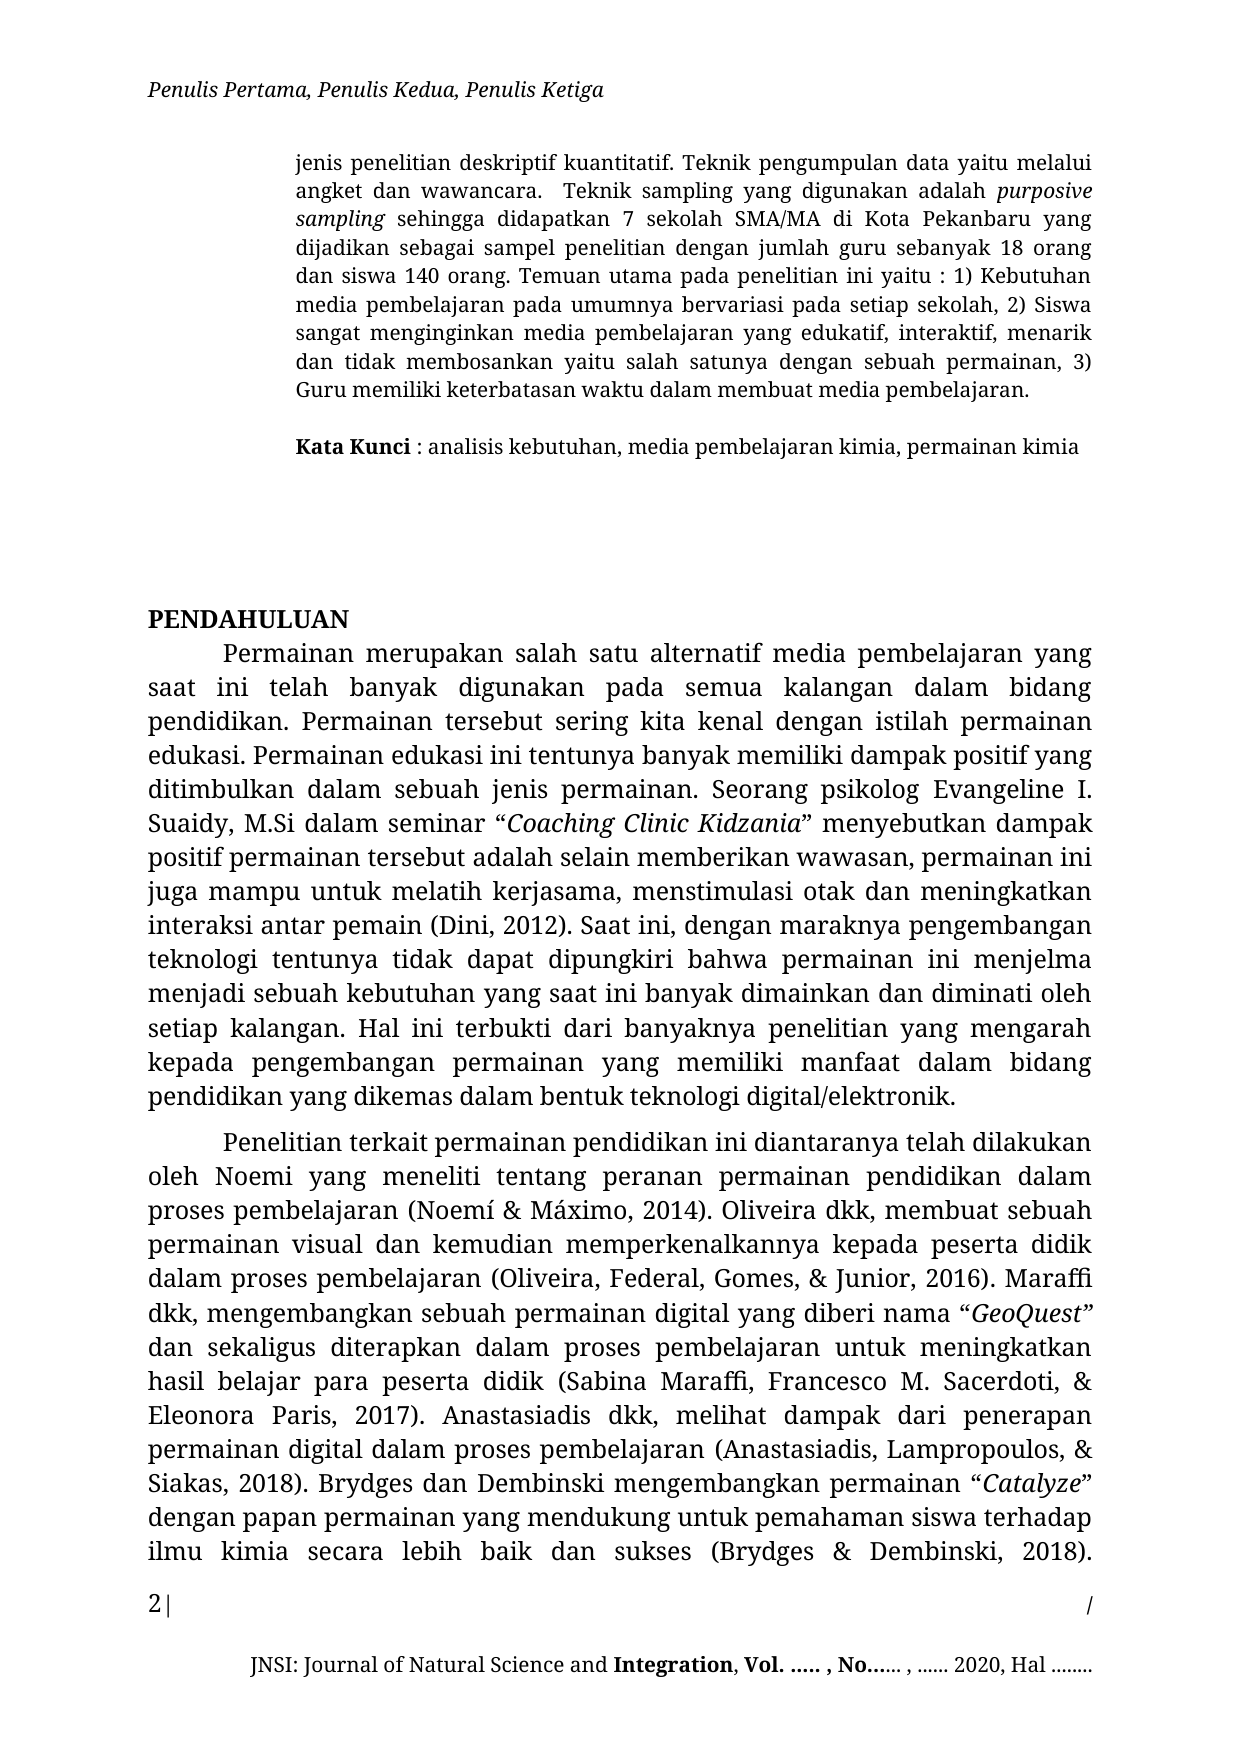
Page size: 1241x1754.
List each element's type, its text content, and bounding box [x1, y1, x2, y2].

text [295, 148, 1092, 404]
text Permainan merupakan salah satu alternatif media pembelajaran yang saat ini telah banyak digunakan pada semua kalangan dalam bidang pendidikan. Permainan tersebut sering kita kenal dengan istilah permainan edukasi. Permainan edukasi ini tentunya banyak memiliki dampak positif yang ditimbulkan dalam sebuah jenis permainan. Seorang psikolog Evangeline I. Suaidy, M.Si dalam seminar “Coaching Clinic Kidzania” menyebutkan dampak positif permainan tersebut adalah selain memberikan wawasan, permainan ini juga mampu untuk melatih kerjasama, menstimulasi otak dan meningkatkan interaksi antar pemain (Dini, 2012). Saat ini, dengan maraknya pengembangan teknologi tentunya tidak dapat dipungkiri bahwa permainan ini menjelma menjadi sebuah kebutuhan yang saat ini banyak dimainkan dan diminati oleh setiap kalangan. Hal ini terbukti dari banyaknya penelitian yang mengarah kepada pengembangan permainan yang memiliki manfaat dalam bidang pendidikan yang dikemas dalam bentuk teknologi digital/elektronik. [148, 636, 1092, 1112]
text Pendahuluan [148, 601, 1092, 636]
text Kata Kunci : analisis kebutuhan, media pembelajaran kimia, permainan kimia [295, 432, 1092, 461]
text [148, 1125, 1092, 1568]
